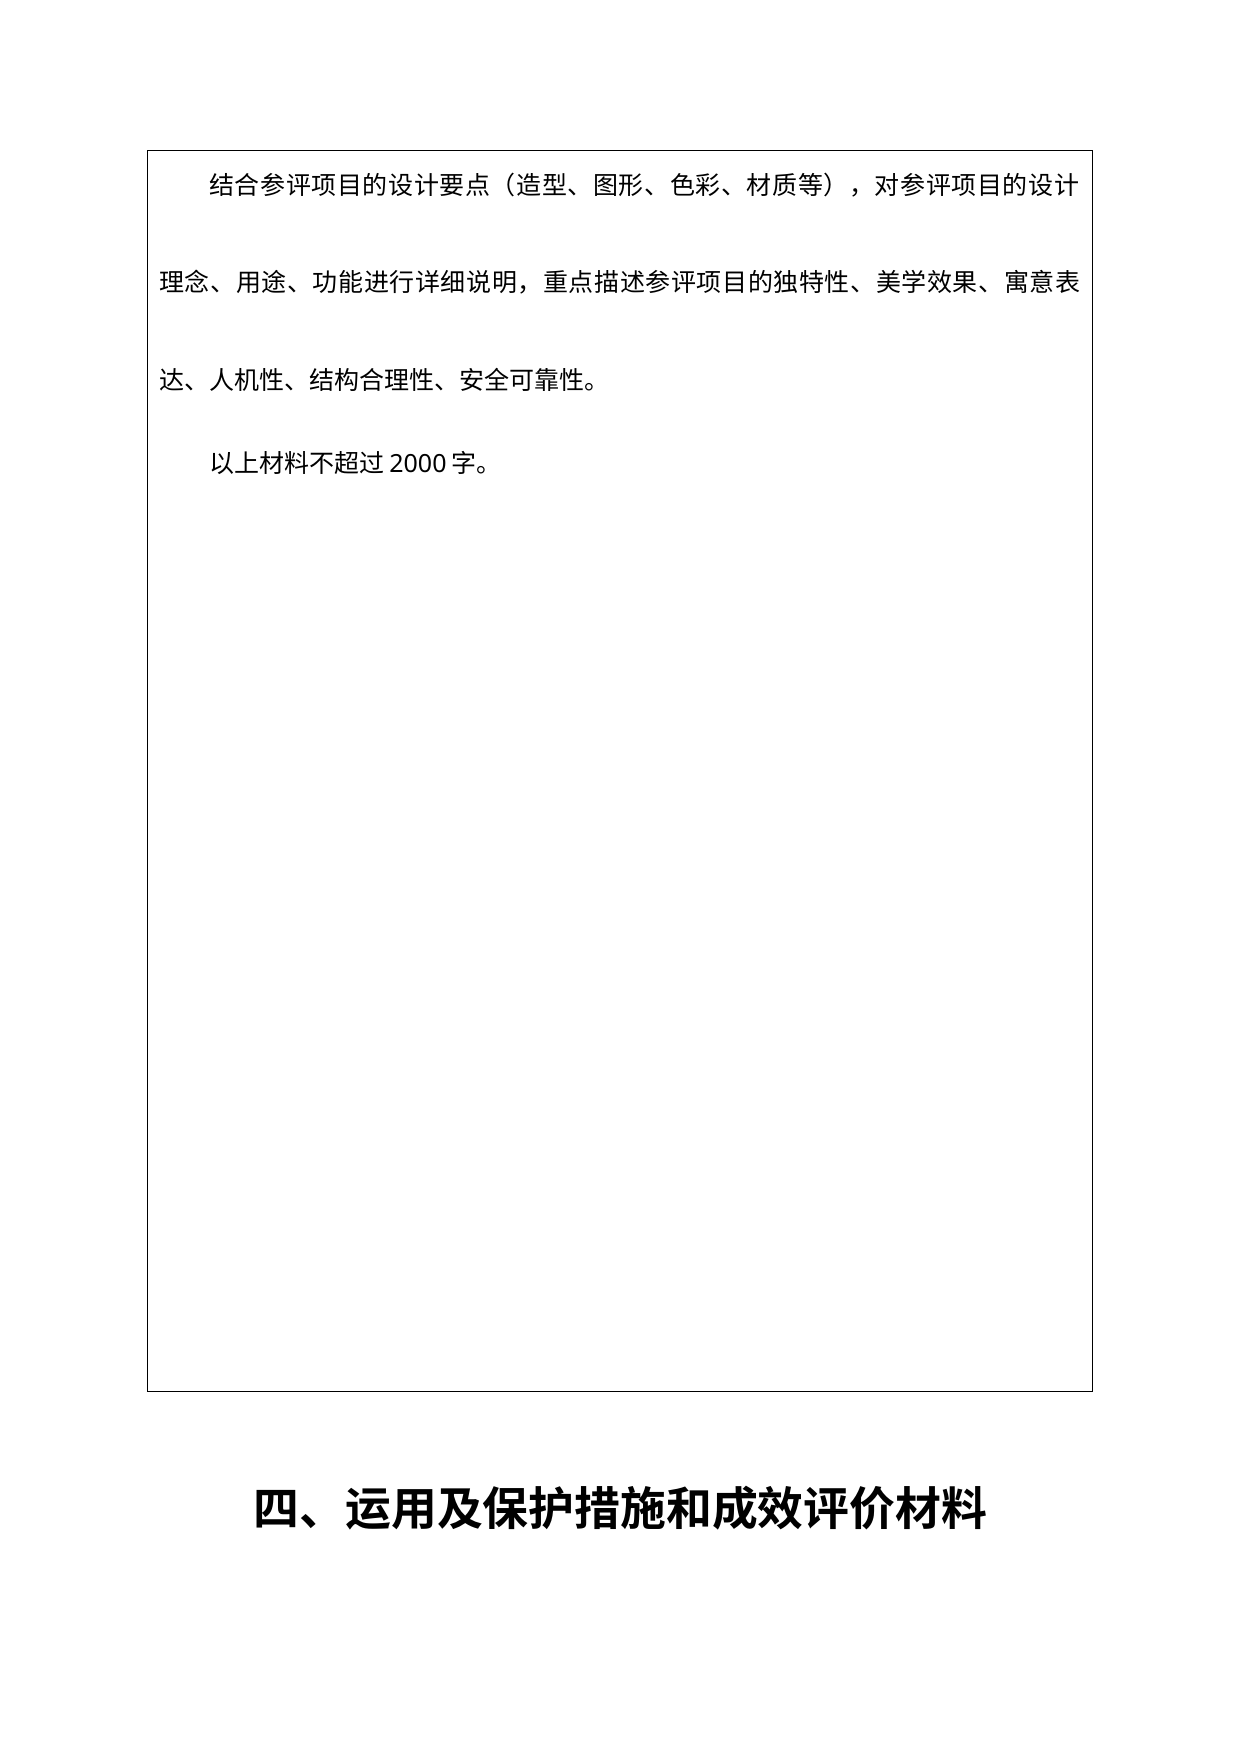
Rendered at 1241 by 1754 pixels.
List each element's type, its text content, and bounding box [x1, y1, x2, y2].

table_header 结合参评项目的设计要点（造型、图形、色彩、材质等），对参评项目的设计理念、用途、功能进行详细说明，重点描述参评项目的独特性、美学效果、寓意表达、人机性、结构合理性、安全可靠性。 以上材料不超过2000字。 [148, 151, 1092, 1391]
text 四、运用及保护措施和成效评价材料（一） [187, 1457, 1053, 1554]
